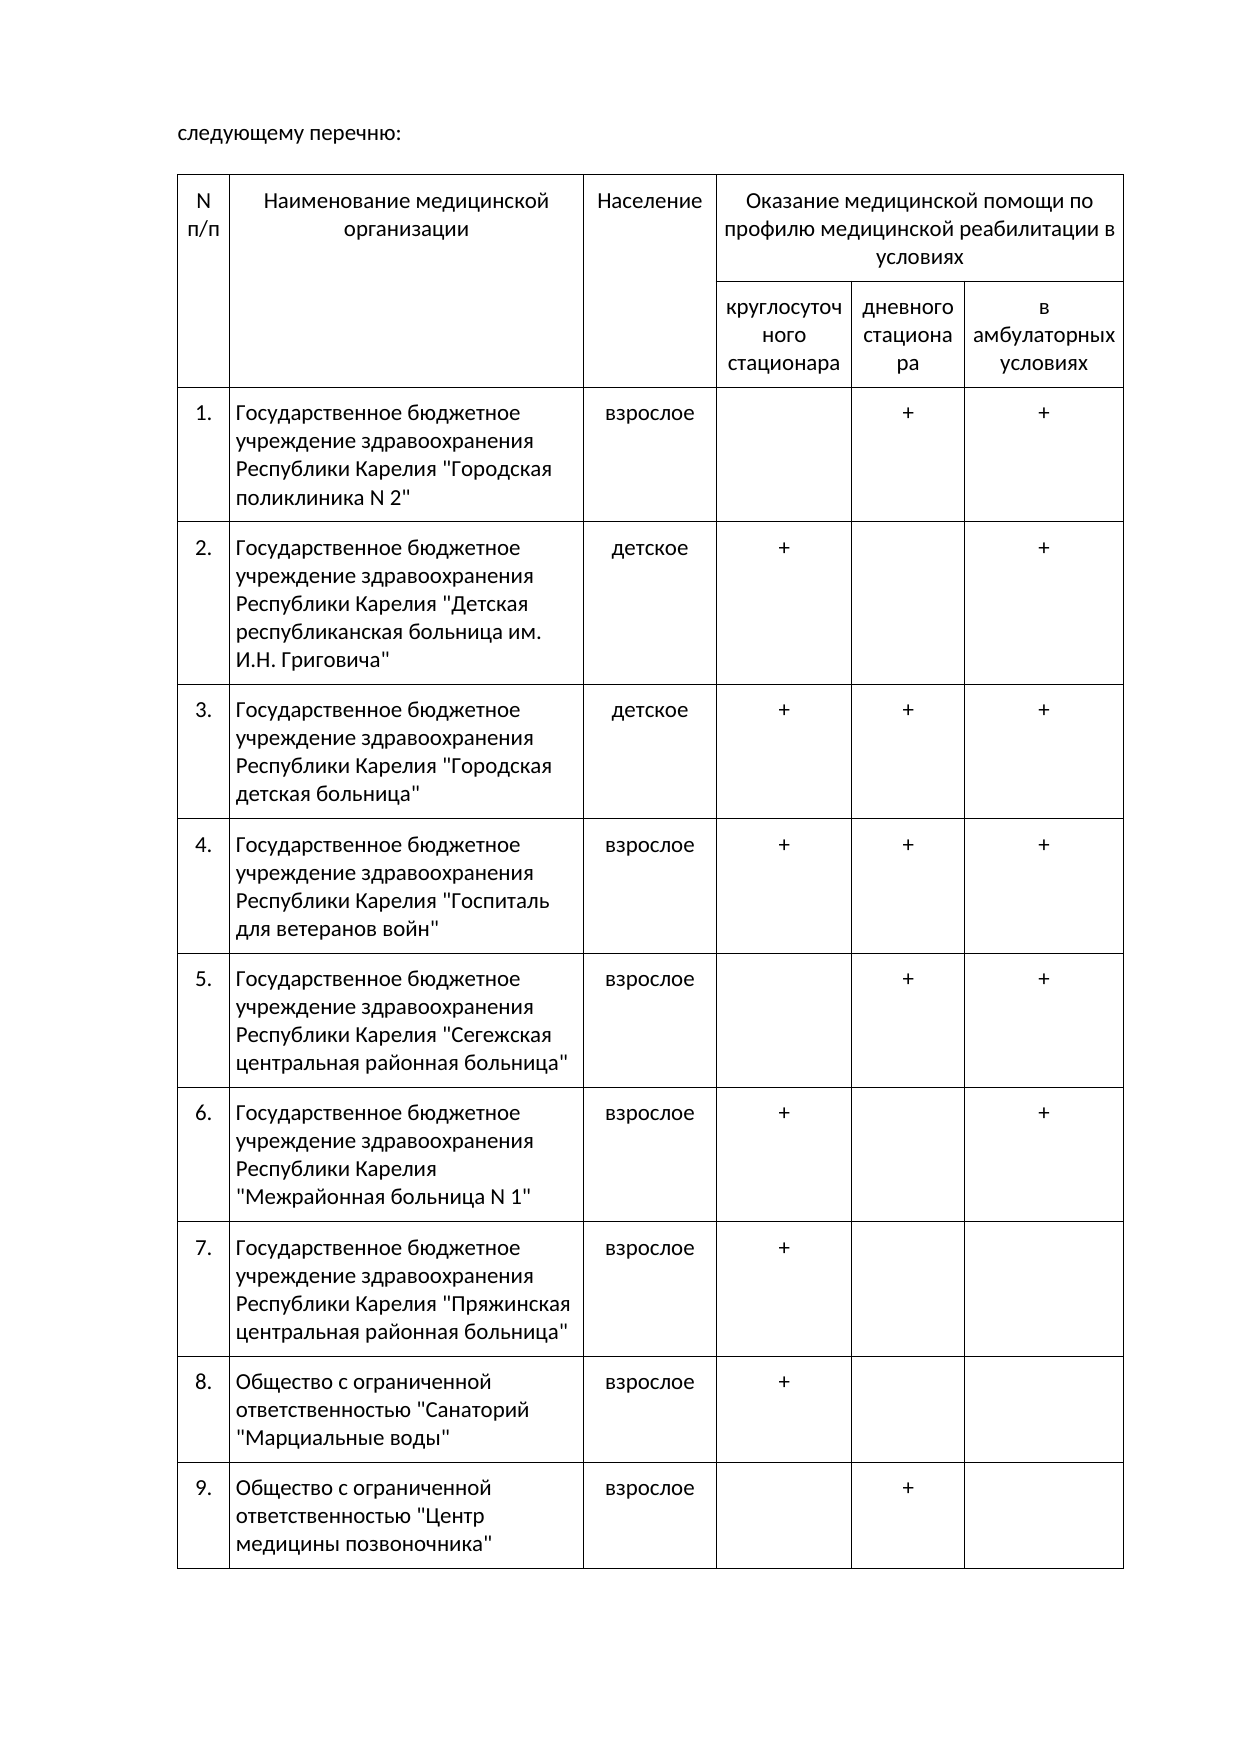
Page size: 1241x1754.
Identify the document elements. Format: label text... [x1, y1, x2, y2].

table_cell + [965, 685, 1123, 818]
table_cell 3. [178, 685, 229, 818]
table_cell Общество с ограниченной ответственностью "Центр медицины позвоночника" [230, 1463, 583, 1568]
table_cell 2. [178, 522, 229, 684]
table_cell 9. [178, 1463, 229, 1568]
table_cell 7. [178, 1222, 229, 1356]
table_cell 8. [178, 1357, 229, 1462]
table_cell [965, 1222, 1123, 1356]
table_cell [717, 388, 851, 521]
table_cell взрослое [584, 1357, 716, 1462]
table_cell взрослое [584, 819, 716, 952]
table_cell [852, 1222, 964, 1356]
table_cell + [717, 1357, 851, 1462]
table_cell дневного стационара [852, 282, 964, 387]
table_cell детское [584, 522, 716, 684]
table_cell [852, 1357, 964, 1462]
table_cell 1. [178, 388, 229, 521]
table_cell + [717, 522, 851, 684]
table_cell [717, 954, 851, 1087]
table_cell детское [584, 685, 716, 818]
table_header Наименование медицинской организации [230, 175, 583, 387]
table_cell взрослое [584, 1222, 716, 1356]
table_cell взрослое [584, 954, 716, 1087]
table_cell + [965, 522, 1123, 684]
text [177, 118, 1152, 146]
table_cell + [852, 685, 964, 818]
table_cell + [852, 388, 964, 521]
table_cell взрослое [584, 388, 716, 521]
table_cell [852, 1088, 964, 1221]
table_cell Государственное бюджетное учреждение здравоохранения Республики Карелия "Городская поликлиника N 2" [230, 388, 583, 521]
table_cell [852, 522, 964, 684]
table_cell + [965, 1088, 1123, 1221]
table_cell в амбулаторных условиях [965, 282, 1123, 387]
table_cell [965, 1357, 1123, 1462]
table_cell Государственное бюджетное учреждение здравоохранения Республики Карелия "Городская детская больница" [230, 685, 583, 818]
table_header Оказание медицинской помощи по профилю медицинской реабилитации в условиях [717, 175, 1123, 281]
table_cell + [852, 1463, 964, 1568]
table_cell + [965, 954, 1123, 1087]
table_cell + [717, 1222, 851, 1356]
table_cell + [717, 819, 851, 952]
table_cell Государственное бюджетное учреждение здравоохранения Республики Карелия "Детская республиканская больница им. И.Н. Григовича" [230, 522, 583, 684]
table_cell [717, 1463, 851, 1568]
table_cell [965, 1463, 1123, 1568]
table_cell + [965, 388, 1123, 521]
table_cell Государственное бюджетное учреждение здравоохранения Республики Карелия "Пряжинская центральная районная больница" [230, 1222, 583, 1356]
table_cell + [852, 954, 964, 1087]
table_cell + [717, 1088, 851, 1221]
table_cell Государственное бюджетное учреждение здравоохранения Республики Карелия "Госпиталь для ветеранов войн" [230, 819, 583, 952]
table_header Население [584, 175, 716, 387]
table_header N п/п [178, 175, 229, 387]
table_cell 6. [178, 1088, 229, 1221]
table_cell + [852, 819, 964, 952]
table_cell взрослое [584, 1088, 716, 1221]
table_cell 5. [178, 954, 229, 1087]
table_cell + [717, 685, 851, 818]
table_cell Общество с ограниченной ответственностью "Санаторий "Марциальные воды" [230, 1357, 583, 1462]
table_cell 4. [178, 819, 229, 952]
table_cell + [965, 819, 1123, 952]
table_cell круглосуточного стационара [717, 282, 851, 387]
table_cell Государственное бюджетное учреждение здравоохранения Республики Карелия "Межрайонная больница N 1" [230, 1088, 583, 1221]
table_cell взрослое [584, 1463, 716, 1568]
table_cell Государственное бюджетное учреждение здравоохранения Республики Карелия "Сегежская центральная районная больница" [230, 954, 583, 1087]
